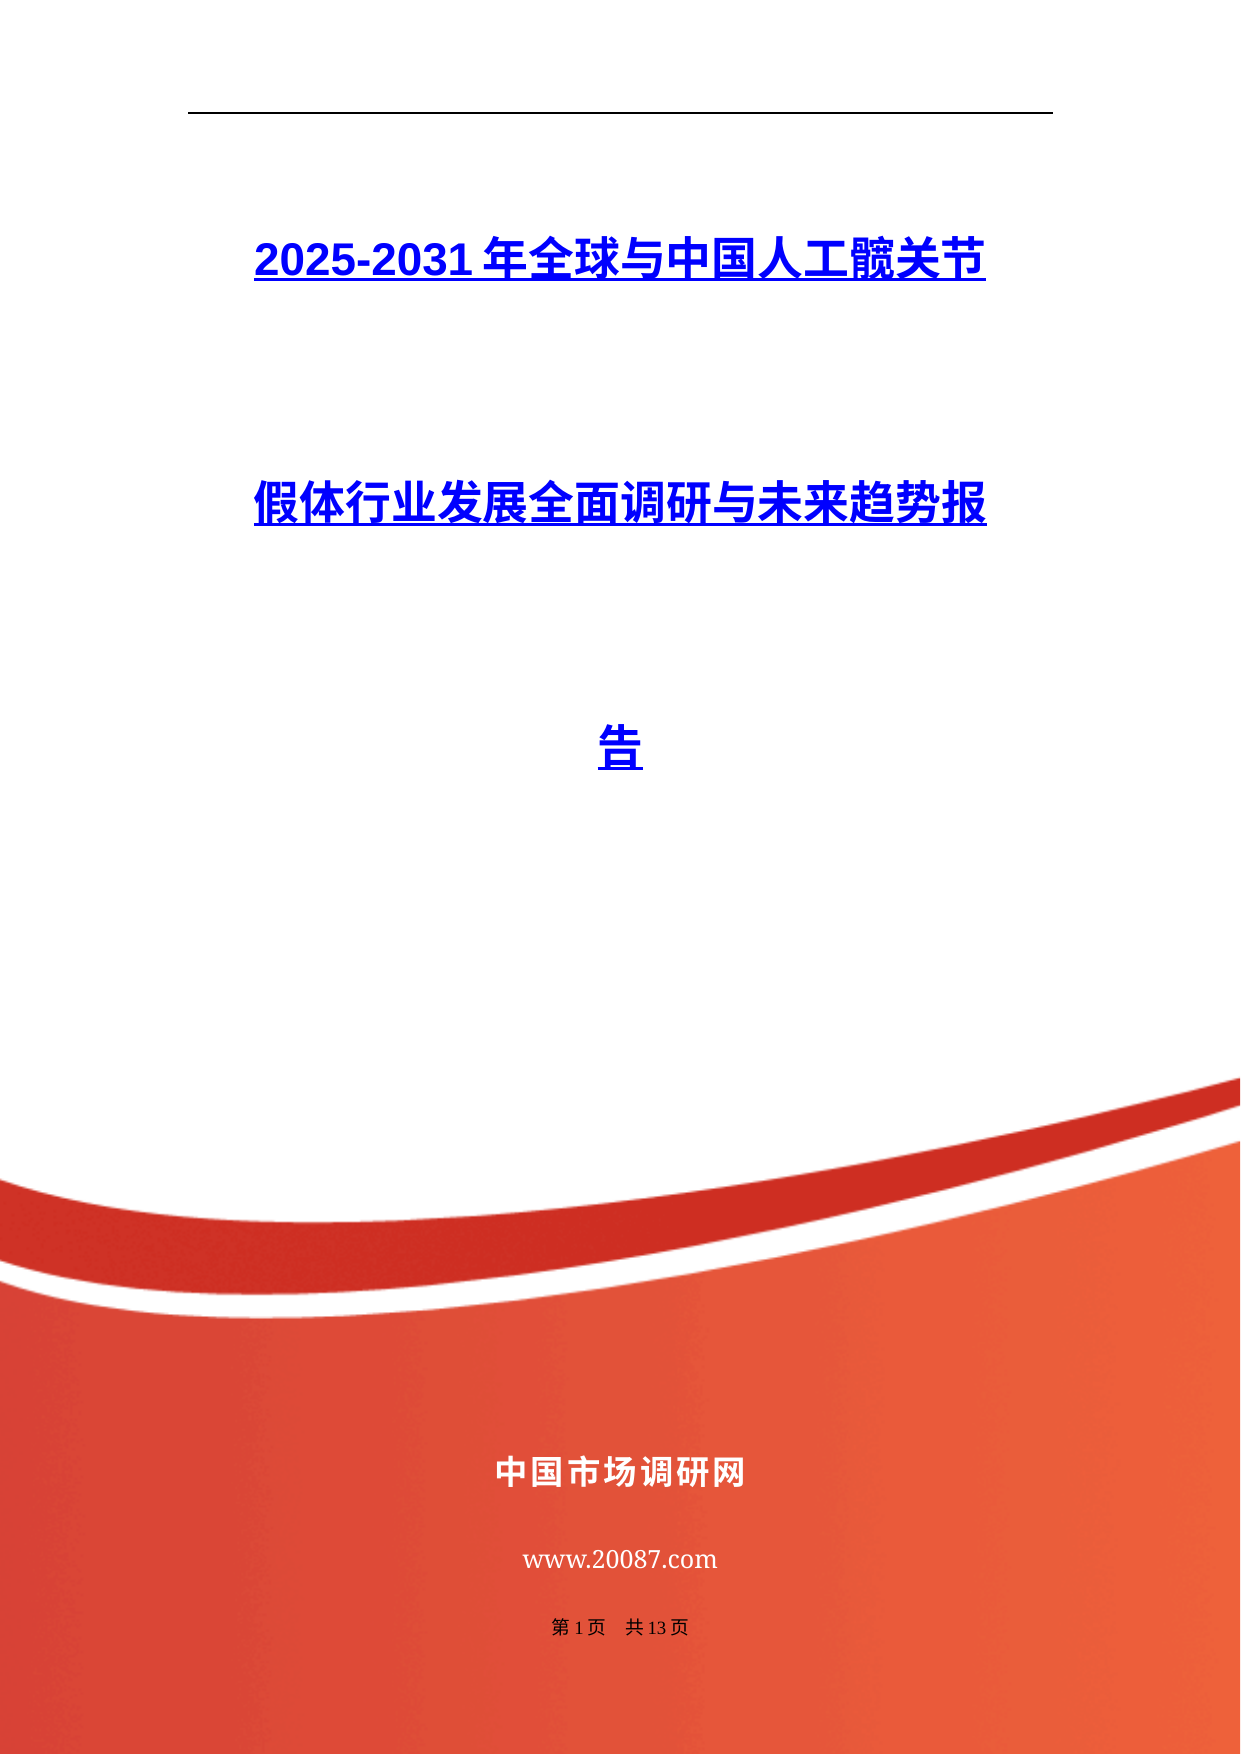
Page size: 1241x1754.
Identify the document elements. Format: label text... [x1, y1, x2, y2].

table_header 2025-2031年全球与中国人工髋关节假体行业发展全面调研与未来趋势报告 [188, 207, 1053, 871]
text www.20087.com [187, 1526, 1053, 1591]
picture [0, 1006, 1241, 1754]
subtitle 中国市场调研网 [187, 1437, 1053, 1502]
